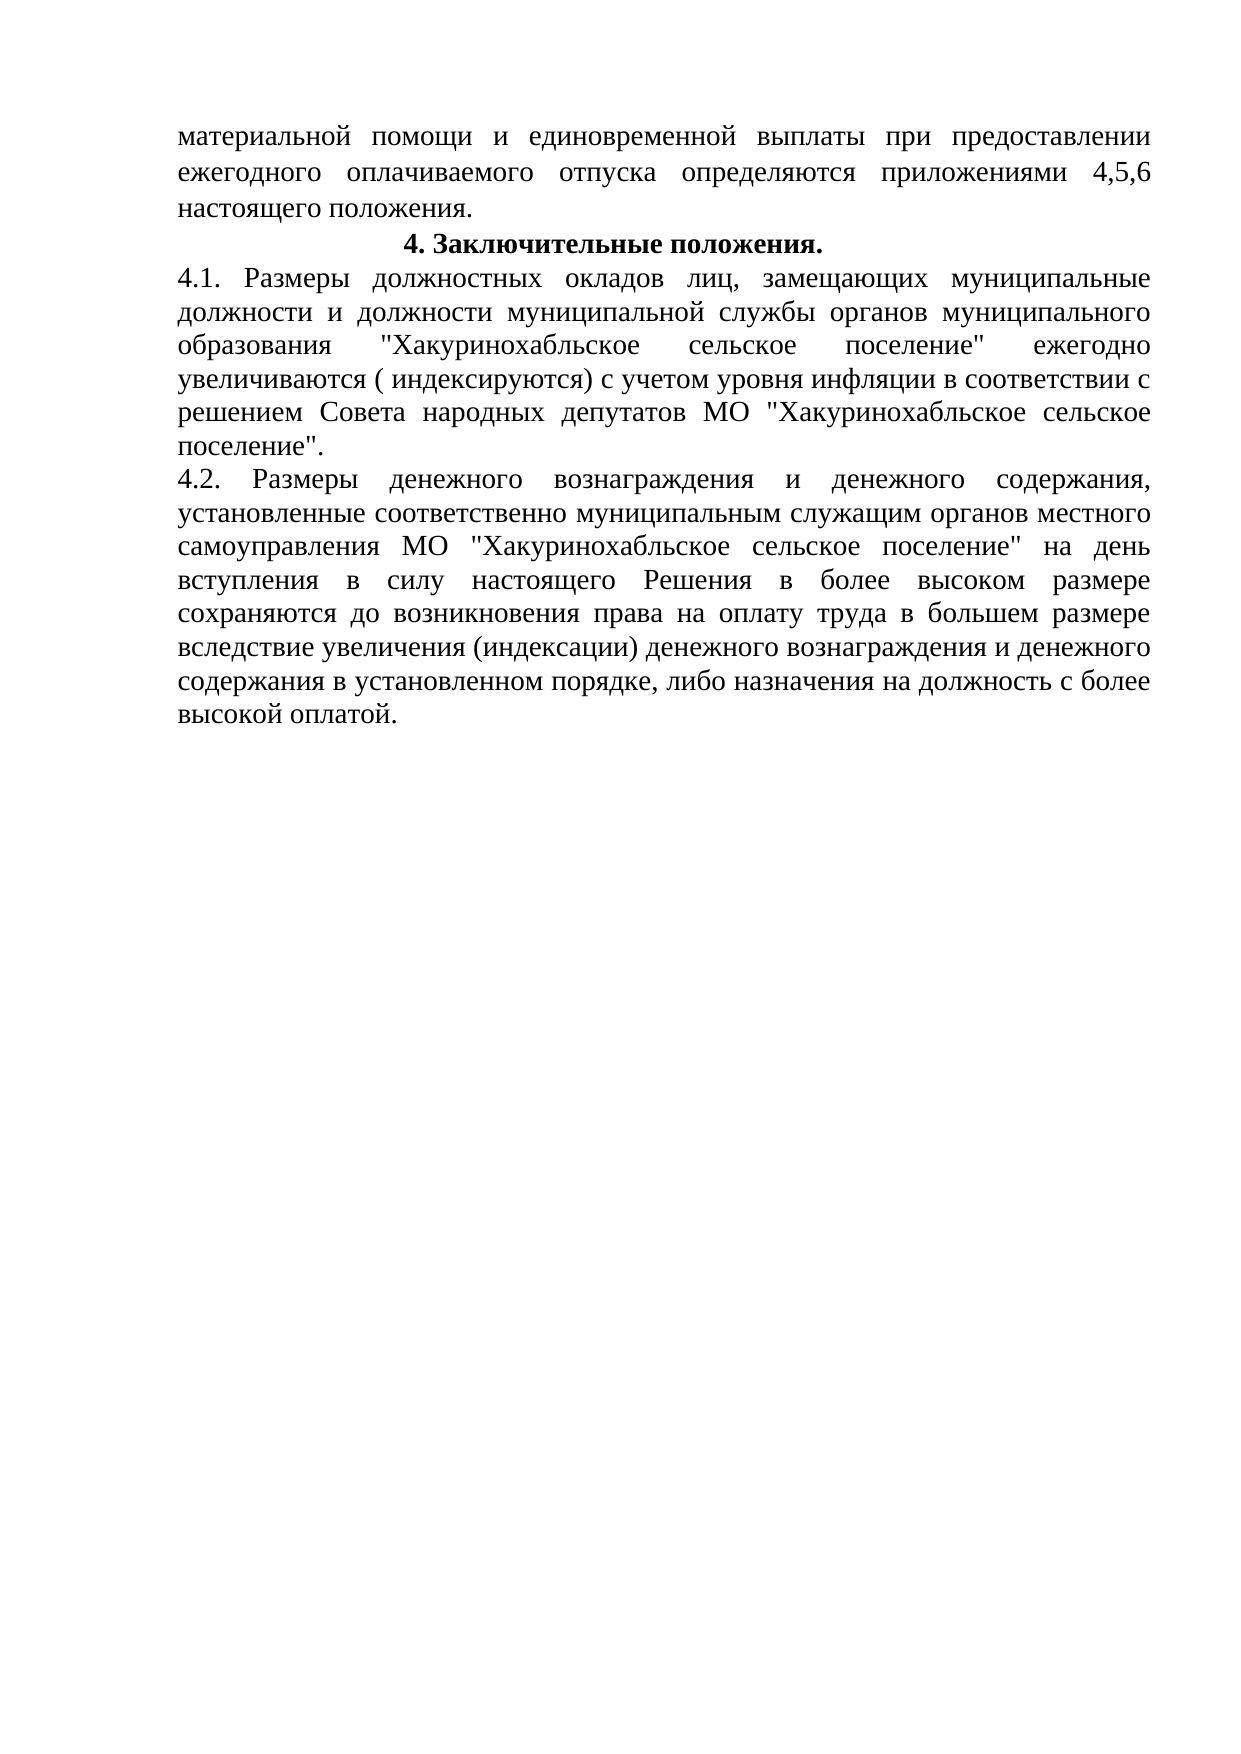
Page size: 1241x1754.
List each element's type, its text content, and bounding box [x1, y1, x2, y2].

text 4. Заключительные положения. [177, 227, 1152, 260]
text 4.1. Размеры должностных окладов лиц, замещающих муниципальные должности и должности муниципальной службы органов муниципального образования "Хакуринохабльское сельское поселение" ежегодно увеличиваются ( индексируются) с учетом уровня инфляции в соответствии с решением Совета народных депутатов МО "Хакуринохабльское сельское поселение". [177, 260, 1152, 461]
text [177, 118, 1152, 224]
text 4.2. Размеры денежного вознаграждения и денежного содержания, установленные соответственно муниципальным служащим органов местного самоуправления МО "Хакуринохабльское сельское поселение" на день вступления в силу настоящего Решения в более высоком размере сохраняются до возникновения права на оплату труда в большем размере вследствие увеличения (индексации) денежного вознаграждения и денежного содержания в установленном порядке, либо назначения на должность с более высокой оплатой. [177, 461, 1152, 730]
